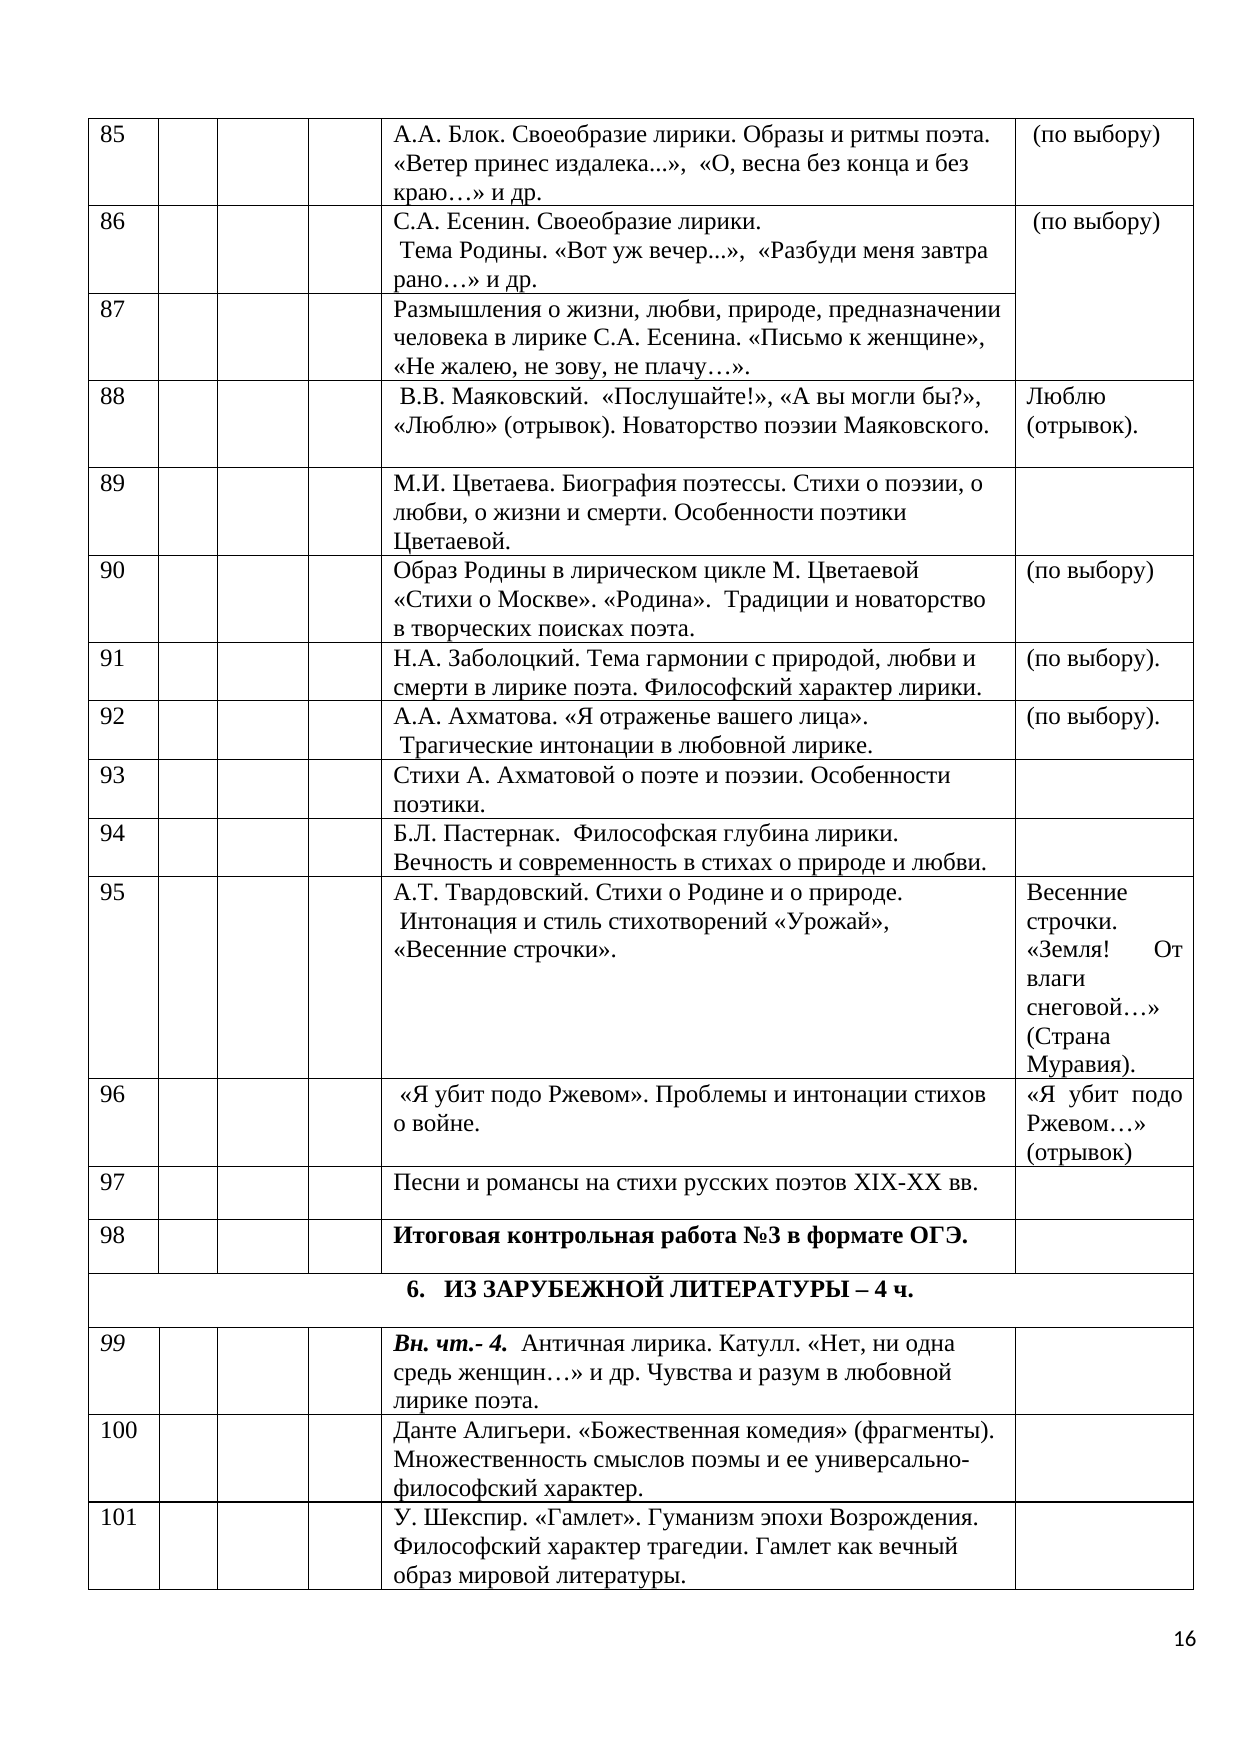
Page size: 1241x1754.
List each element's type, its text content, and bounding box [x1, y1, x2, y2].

table_cell 95 [89, 877, 158, 1078]
table_cell Данте Алигьери. «Божественная комедия» (фрагменты). Множественность смыслов поэмы и ее универсально-философский характер. [382, 1415, 1015, 1501]
table_cell Песни и романсы на стихи русских поэтов XIX-XX вв. [382, 1167, 1015, 1219]
table_cell [1016, 1503, 1193, 1589]
table_cell [159, 556, 217, 642]
table_cell [309, 468, 381, 554]
table_cell Размышления о жизни, любви, природе, предназначении человека в лирике С.А. Есенина. «Письмо к женщине», «Не жалею, не зову, не плачу…». [382, 294, 1015, 380]
table_cell [159, 119, 217, 205]
table_cell [159, 1167, 217, 1219]
table_cell [1016, 468, 1193, 554]
table_cell [309, 701, 381, 759]
table_cell [309, 1415, 381, 1501]
table_cell [218, 701, 308, 759]
table_cell [1016, 1167, 1193, 1219]
table_cell [1016, 1328, 1193, 1414]
table_cell [160, 1503, 217, 1589]
table_cell «Я убит подо Ржевом…» (отрывок) [1016, 1079, 1193, 1166]
table_cell [159, 760, 217, 817]
table_cell (по выбору). [1016, 643, 1193, 700]
table_cell 90 [89, 556, 158, 642]
table_cell 94 [89, 819, 158, 876]
table_cell Люблю (отрывок). [1016, 381, 1193, 467]
table_cell В.В. Маяковский. «Послушайте!», «А вы могли бы?», «Люблю» (отрывок). Новаторство поэзии Маяковского. [382, 381, 1015, 467]
table_cell Итоговая контрольная работа №3 в формате ОГЭ. [382, 1220, 1015, 1273]
table_cell [218, 1220, 308, 1273]
table_cell [218, 819, 308, 876]
table_cell [309, 643, 381, 700]
table_cell (по выбору) [1016, 119, 1193, 205]
table_cell 86 [89, 206, 158, 293]
table_cell [309, 1328, 381, 1414]
table_cell 101 [89, 1503, 159, 1589]
table_cell (по выбору) [1016, 206, 1193, 380]
table_cell 93 [89, 760, 158, 817]
table_cell [159, 643, 217, 700]
table_cell [1016, 819, 1193, 876]
table_cell (по выбору) [1016, 556, 1193, 642]
table_cell Весенние строчки. «Земля! От влаги снеговой…» (Страна Муравия). [1016, 877, 1193, 1078]
table_cell [1016, 1220, 1193, 1273]
table_cell 87 [89, 294, 158, 380]
table_cell 85 [89, 119, 158, 205]
table_cell [218, 1503, 308, 1589]
table_cell [309, 556, 381, 642]
table_cell 89 [89, 468, 158, 554]
table_cell ИЗ ЗАРУБЕЖНОЙ ЛИТЕРАТУРЫ – 4 ч. [89, 1274, 1193, 1327]
table_cell [159, 819, 217, 876]
table_cell 98 [89, 1220, 158, 1273]
table_cell [218, 1328, 308, 1414]
table_cell [309, 1503, 381, 1589]
table_cell [309, 760, 381, 817]
table_cell А.А. Ахматова. «Я отраженье вашего лица». Трагические интонации в любовной лирике. [382, 701, 1015, 759]
table_cell Н.А. Заболоцкий. Тема гармонии с природой, любви и смерти в лирике поэта. Философский характер лирики. [382, 643, 1015, 700]
table_cell [160, 1328, 217, 1414]
table_cell Стихи А. Ахматовой о поэте и поэзии. Особенности поэтики. [382, 760, 1015, 817]
table_cell [218, 381, 308, 467]
table_cell М.И. Цветаева. Биография поэтессы. Стихи о поэзии, о любви, о жизни и смерти. Особенности поэтики Цветаевой. [382, 468, 1015, 554]
table_cell 88 [89, 381, 158, 467]
table_cell С.А. Есенин. Своеобразие лирики. Тема Родины. «Вот уж вечер...», «Разбуди меня завтра рано…» и др. [382, 206, 1015, 293]
table_cell [159, 1079, 217, 1166]
table_cell [159, 1220, 217, 1273]
table_cell [218, 1079, 308, 1166]
table_cell Б.Л. Пастернак. Философская глубина лирики. Вечность и современность в стихах о природе и любви. [382, 819, 1015, 876]
table_cell [309, 1167, 381, 1219]
table_cell 96 [89, 1079, 158, 1166]
table_cell [159, 381, 217, 467]
table_cell 92 [89, 701, 158, 759]
table_cell [309, 1220, 381, 1273]
table_cell [159, 206, 217, 293]
table_cell [159, 294, 217, 380]
table_cell [218, 294, 308, 380]
table_cell 97 [89, 1167, 158, 1219]
table_cell 99 [89, 1328, 159, 1414]
table_cell [218, 643, 308, 700]
table_cell У. Шекспир. «Гамлет». Гуманизм эпохи Возрождения. Философский характер трагедии. Гамлет как вечный образ мировой литературы. [382, 1503, 1015, 1589]
table_cell [309, 819, 381, 876]
table_cell 100 [89, 1415, 159, 1501]
table_cell [159, 468, 217, 554]
table_cell [160, 1415, 217, 1501]
table_cell [159, 701, 217, 759]
table_cell [218, 760, 308, 817]
table_cell [309, 1079, 381, 1166]
table_cell [1016, 760, 1193, 817]
table_cell [218, 206, 308, 293]
table_cell [218, 556, 308, 642]
table_cell (по выбору). [1016, 701, 1193, 759]
table_cell [218, 119, 308, 205]
table_cell «Я убит подо Ржевом». Проблемы и интонации стихов о войне. [382, 1079, 1015, 1166]
table_cell [309, 119, 381, 205]
table_cell [309, 877, 381, 1078]
table_cell Вн. чт.- 4. Античная лирика. Катулл. «Нет, ни одна средь женщин…» и др. Чувства и разум в любовной лирике поэта. [382, 1328, 1015, 1414]
table_cell 91 [89, 643, 158, 700]
table_cell [309, 294, 381, 380]
table_cell Образ Родины в лирическом цикле М. Цветаевой «Стихи о Москве». «Родина». Традиции и новаторство в творческих поисках поэта. [382, 556, 1015, 642]
table_cell [218, 1167, 308, 1219]
table_cell [309, 206, 381, 293]
table_cell [1016, 1415, 1193, 1501]
table_cell [218, 877, 308, 1078]
table_cell [309, 381, 381, 467]
table_cell А.Т. Твардовский. Стихи о Родине и о природе. Интонация и стиль стихотворений «Урожай», «Весенние строчки». [382, 877, 1015, 1078]
table_cell [159, 877, 217, 1078]
table_cell А.А. Блок. Своеобразие лирики. Образы и ритмы поэта. «Ветер принес издалека...», «О, весна без конца и без краю…» и др. [382, 119, 1015, 205]
table_cell [218, 1415, 308, 1501]
table_cell [218, 468, 308, 554]
